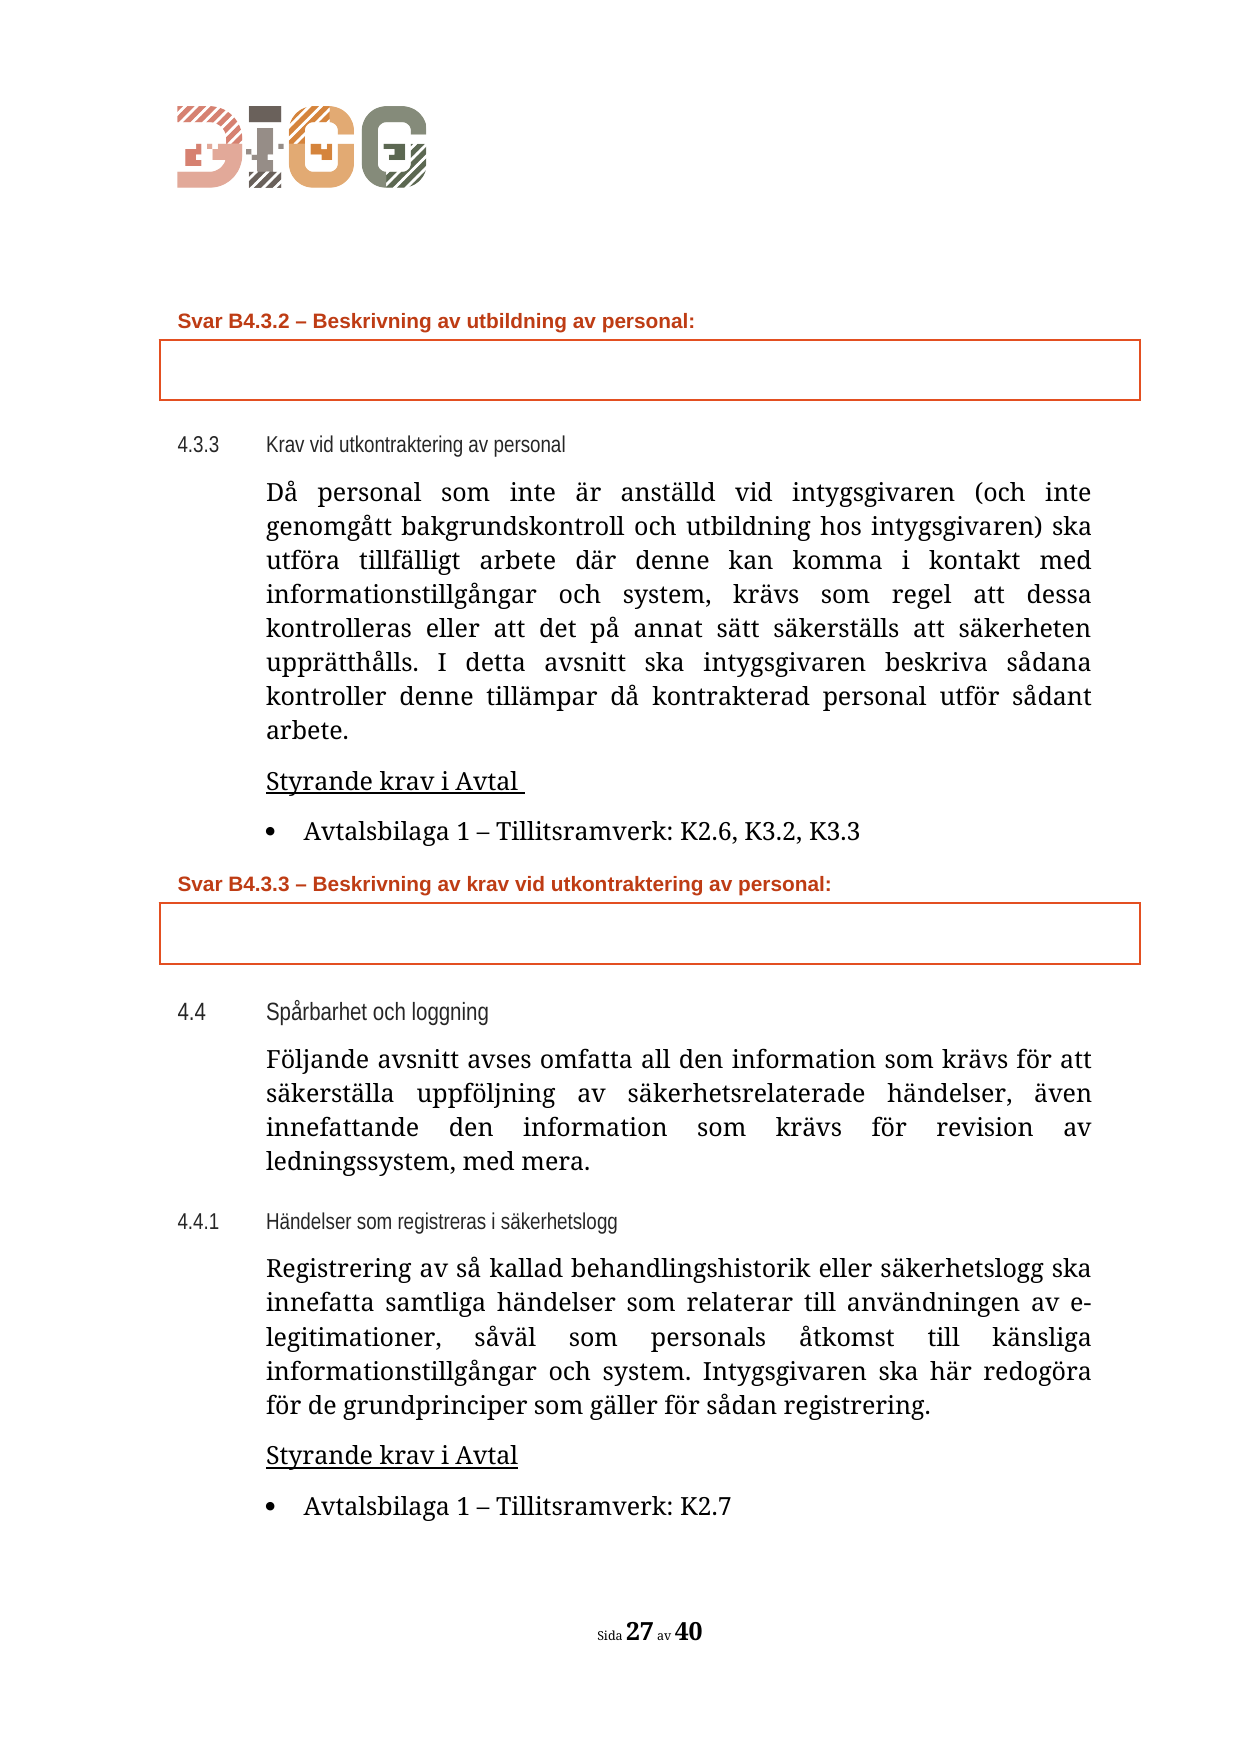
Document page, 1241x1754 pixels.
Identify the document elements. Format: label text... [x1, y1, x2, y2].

text Följande avsnitt avses omfatta all den information som krävs för att säkerställa uppföljning av säkerhetsrelaterade händelser, även innefattande den information som krävs för revision av ledningssystem, med mera. [266, 1042, 1093, 1178]
text Då personal som inte är anställd vid intygsgivaren (och inte genomgått bakgrundskontroll och utbildning hos intygsgivaren) ska utföra tillfälligt arbete där denne kan komma i kontakt med informationstillgångar och system, krävs som regel att dessa kontrolleras eller att det på annat sätt säkerställs att säkerheten upprätthålls. I detta avsnitt ska intygsgivaren beskriva sådana kontroller denne tillämpar då kontrakterad personal utför sådant arbete. [266, 474, 1093, 747]
list Avtalsbilaga 1 – Tillitsramverk: K2.6, K3.2, K3.3 [266, 814, 1093, 848]
picture [177, 106, 427, 188]
list Krav vid utkontraktering av personal [177, 426, 1093, 457]
text Styrande krav i Avtal [266, 763, 1093, 797]
list Händelser som registreras i säkerhetslogg [177, 1203, 1093, 1234]
list Avtalsbilaga 1 – Tillitsramverk: K2.7 [266, 1489, 1093, 1523]
text Svar B4.3.3 – Beskrivning av krav vid utkontraktering av personal: [177, 865, 1122, 896]
text Registrering av så kallad behandlingshistorik eller säkerhetslogg ska innefatta samtliga händelser som relaterar till användningen av e-legitimationer, såväl som personals åtkomst till känsliga informationstillgångar och system. Intygsgivaren ska här redogöra för de grundprinciper som gäller för sådan registrering. [266, 1251, 1093, 1421]
text Styrande krav i Avtal [266, 1438, 1093, 1472]
text Svar B4.3.2 – Beskrivning av utbildning av personal: [177, 301, 1122, 332]
list Spårbarhet och loggning [177, 994, 1093, 1025]
